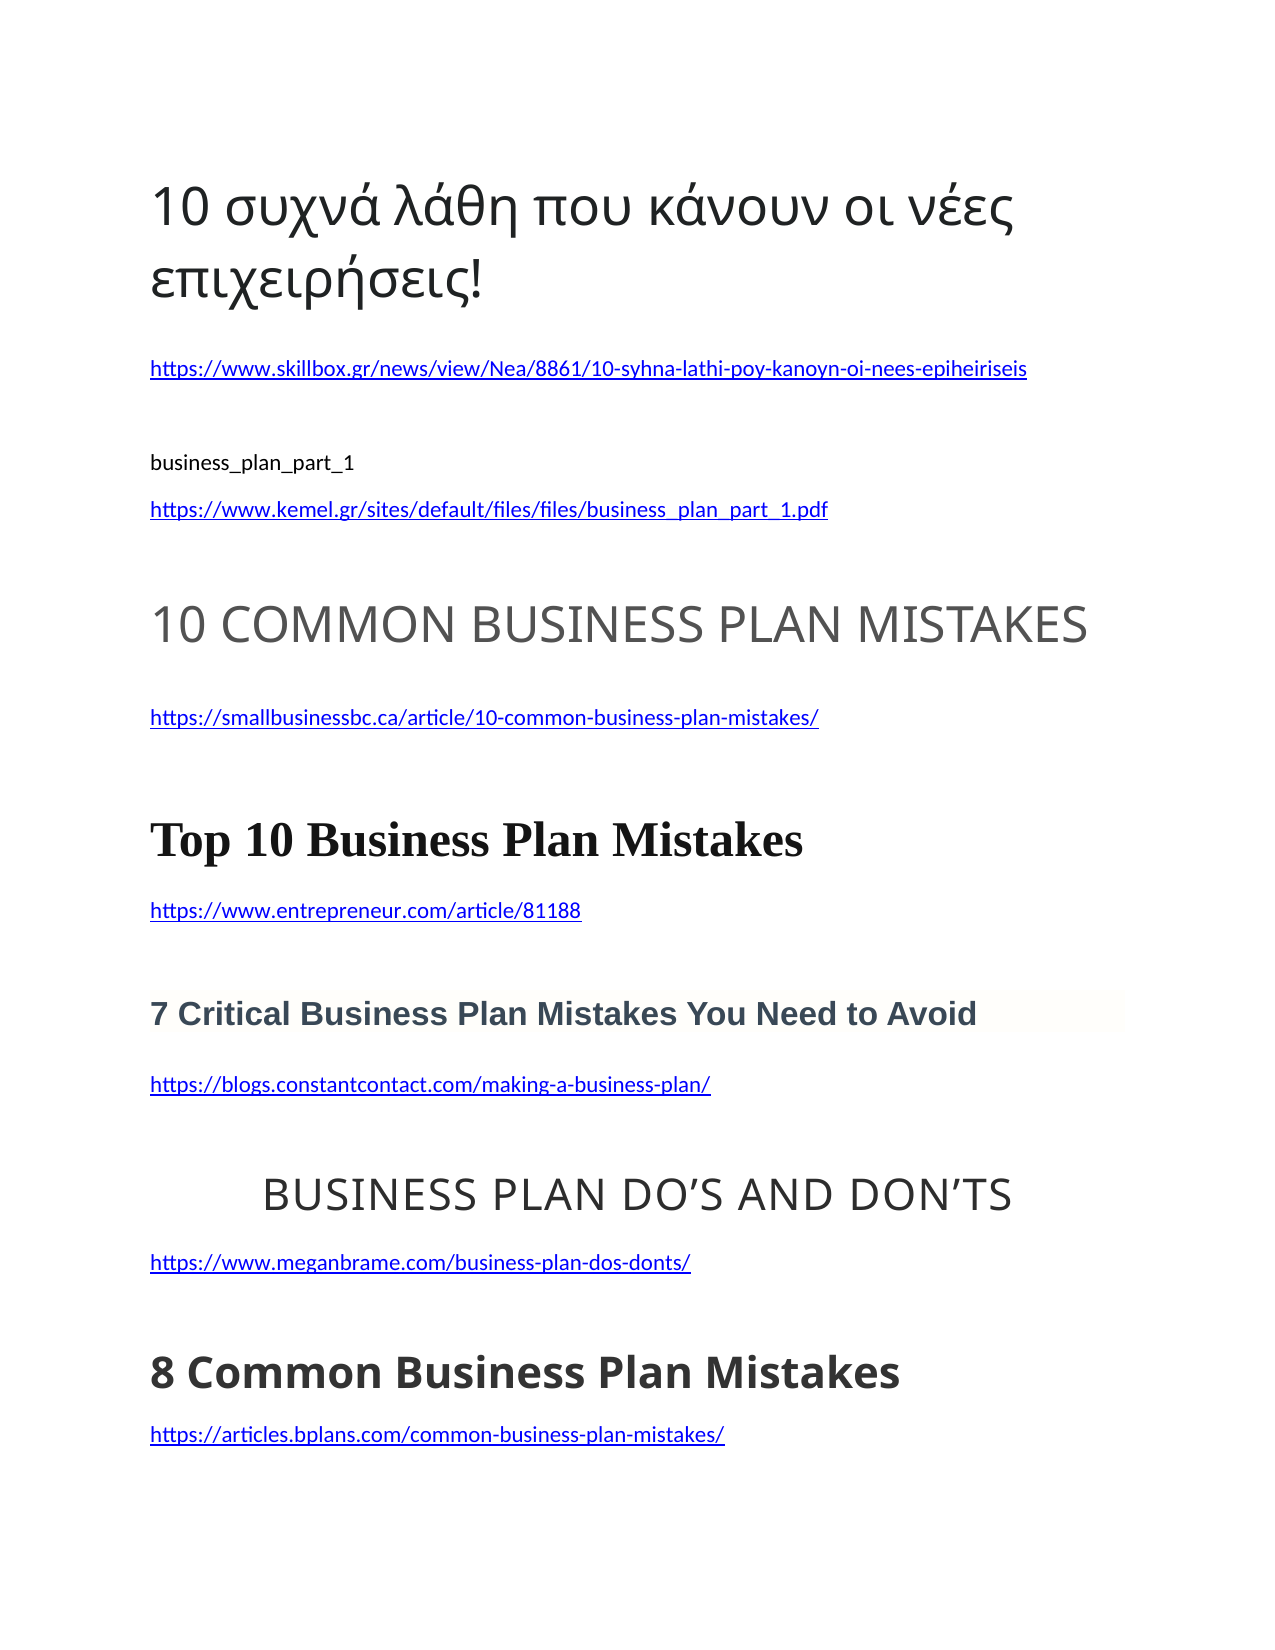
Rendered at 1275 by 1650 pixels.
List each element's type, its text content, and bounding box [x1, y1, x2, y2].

text 10 συχνά λάθη που κάνουν οι νέες επιχειρήσεις! [150, 169, 1125, 313]
text https://www.meganbrame.com/business-plan-dos-donts/ [150, 1248, 1125, 1276]
subtitle Top 10 Business Plan Mistakes [150, 810, 1125, 867]
text https://www.skillbox.gr/news/view/Nea/8861/10-syhna-lathi-poy-kanoyn-oi-nees-epiheiriseis [150, 354, 1125, 382]
subtitle BUSINESS PLAN DO’S AND DON’TS [150, 1164, 1125, 1223]
text https://www.kemel.gr/sites/default/files/files/business_plan_part_1.pdf [150, 495, 1125, 523]
text https://www.entrepreneur.com/article/81188 [150, 896, 1125, 924]
text business_plan_part_1 [150, 448, 1125, 476]
text https://smallbusinessbc.ca/article/10-common-business-plan-mistakes/ [150, 703, 1125, 732]
text https://articles.bplans.com/common-business-plan-mistakes/ [150, 1420, 1125, 1448]
subtitle 7 Critical Business Plan Mistakes You Need to Avoid [150, 990, 1125, 1032]
subtitle 8 Common Business Plan Mistakes [150, 1342, 1103, 1402]
subtitle 10 COMMON BUSINESS PLAN MISTAKES [150, 588, 1125, 657]
text https://blogs.constantcontact.com/making-a-business-plan/ [150, 1070, 1125, 1098]
